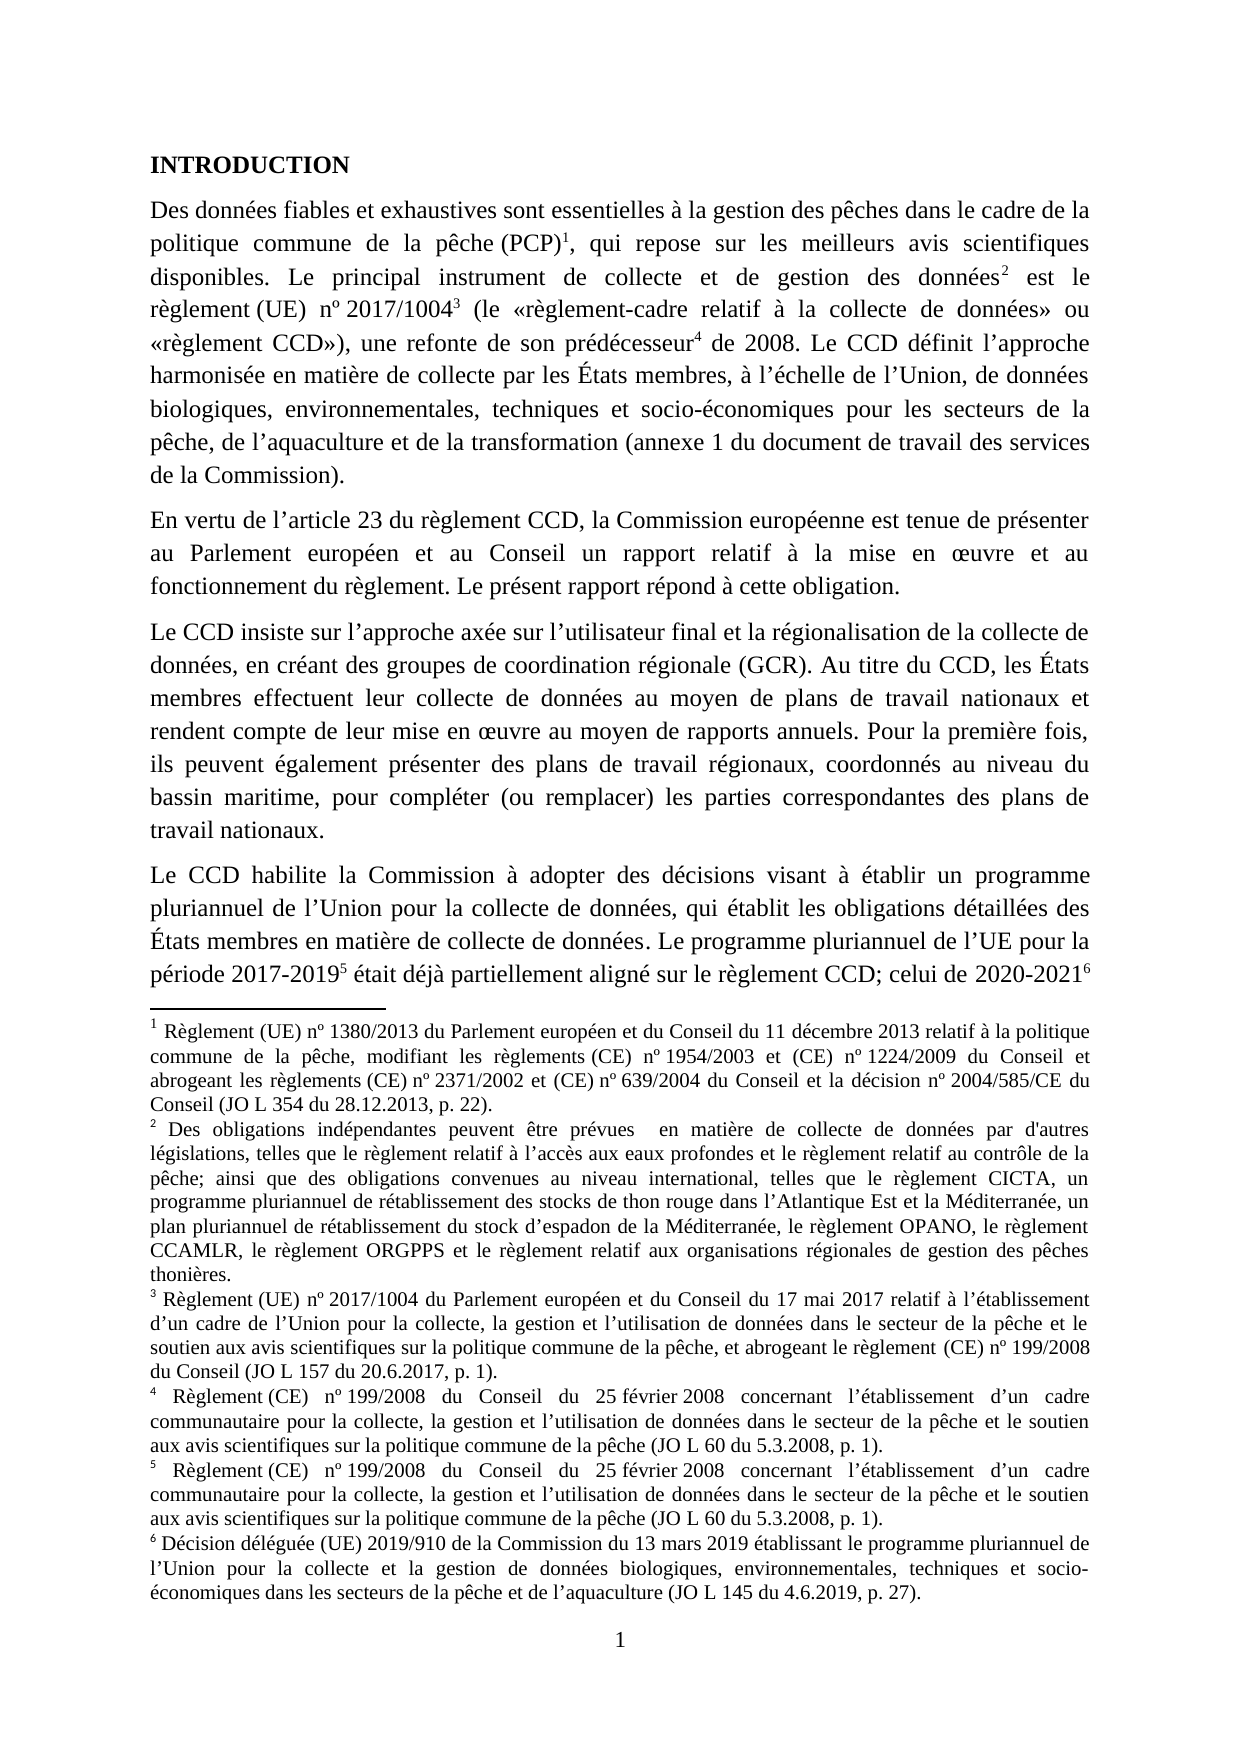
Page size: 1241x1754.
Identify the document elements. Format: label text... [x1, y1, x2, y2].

text INTRODUCTION [150, 150, 1090, 179]
text Des données fiables et exhaustives sont essentielles à la gestion des pêches dans le cadre de la politique commune de la pêche (PCP), qui repose sur les meilleurs avis scientifiques disponibles. Le principal instrument de collecte et de gestion des données est le règlement (UE) nº 2017/1004 (le «règlement-cadre relatif à la collecte de données» ou «règlement CCD»), une refonte de son prédécesseur de 2008. Le CCD définit l’approche harmonisée en matière de collecte par les États membres, à l’échelle de l’Union, de données biologiques, environnementales, techniques et socio-économiques pour les secteurs de la pêche, de l’aquaculture et de la transformation (annexe 1 du document de travail des services de la Commission). [150, 196, 1090, 488]
text Le CCD habilite la Commission à adopter des décisions visant à établir un programme pluriannuel de l’Union pour la collecte de données, qui établit les obligations détaillées des États membres en matière de collecte de données. Le programme pluriannuel de l’UE pour la période 2017-2019 était déjà partiellement aligné sur le règlement CCD; celui de 2020-2021 (composé de deux décisions de la Commission) est entièrement fondé sur le règlement CCD. Depuis 2014, le Fonds européen pour les affaires maritimes et la pêche (FEAMP) apporte aux États membres un soutien financier pour les activités de collecte de données. [150, 860, 1090, 988]
text Le CCD insiste sur l’approche axée sur l’utilisateur final et la régionalisation de la collecte de données, en créant des groupes de coordination régionale (GCR). Au titre du CCD, les États membres effectuent leur collecte de données au moyen de plans de travail nationaux et rendent compte de leur mise en œuvre au moyen de rapports annuels. Pour la première fois, ils peuvent également présenter des plans de travail régionaux, coordonnés au niveau du bassin maritime, pour compléter (ou remplacer) les parties correspondantes des plans de travail nationaux. [150, 617, 1090, 844]
text En vertu de l’article 23 du règlement CCD, la Commission européenne est tenue de présenter au Parlement européen et au Conseil un rapport relatif à la mise en œuvre et au fonctionnement du règlement. Le présent rapport répond à cette obligation. [150, 505, 1090, 600]
